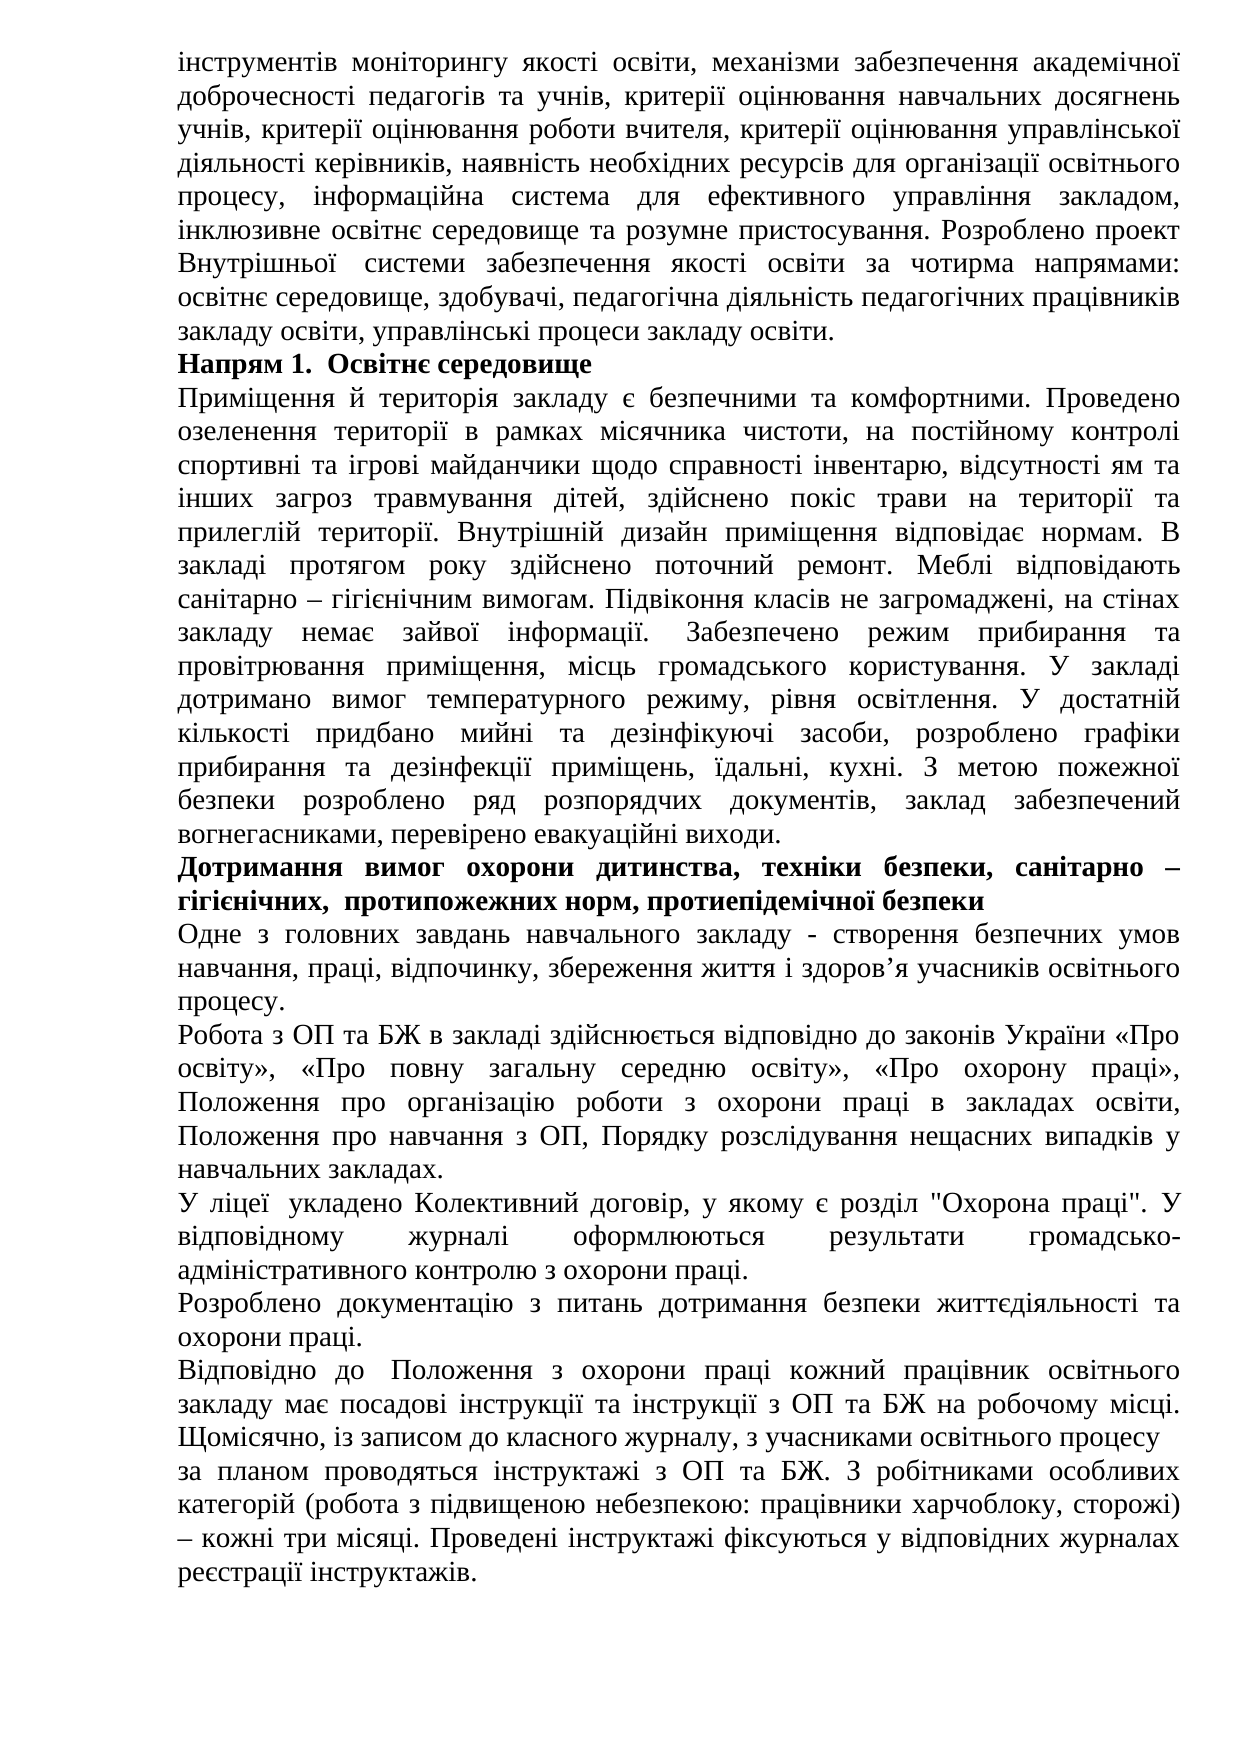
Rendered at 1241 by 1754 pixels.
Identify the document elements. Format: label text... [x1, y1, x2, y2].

text Дотримання вимог охорони дитинства, техніки безпеки, санітарно –гігієнічних, протипожежних норм, протиепідемічної безпеки [177, 849, 1181, 916]
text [177, 44, 1181, 346]
text У ліцеї укладено Колективний договір, у якому є розділ "Охорона праці". У відповідному журналі оформлюються результати громадсько-адміністративного контролю з охорони праці. [177, 1185, 1181, 1285]
text Приміщення й територія закладу є безпечними та комфортними. Проведено озеленення території в рамках місячника чистоти, на постійному контролі спортивні та ігрові майданчики щодо справності інвентарю, відсутності ям та інших загроз травмування дітей, здійснено покіс трави на території та прилеглій території. Внутрішній дизайн приміщення відповідає нормам. В закладі протягом року здійснено поточний ремонт. Меблі відповідають санітарно – гігієнічним вимогам. Підвіконня класів не загромаджені, на стінах закладу немає зайвої інформації. Забезпечено режим прибирання та провітрювання приміщення, місць громадського користування. У закладі дотримано вимог температурного режиму, рівня освітлення. У достатній кількості придбано мийні та дезінфікуючі засоби, розроблено графіки прибирання та дезінфекції приміщень, їдальні, кухні. З метою пожежної безпеки розроблено ряд розпорядчих документів, заклад забезпечений вогнегасниками, перевірено евакуаційні виходи. [177, 380, 1181, 849]
text Напрям 1. Освітнє середовище [177, 346, 1181, 380]
text Розроблено документацію з питань дотримання безпеки життєдіяльності та охорони праці. [177, 1285, 1181, 1352]
text Робота з ОП та БЖ в закладі здійснюється відповідно до законів України «Про освіту», «Про повну загальну середню освіту», «Про охорону праці», Положення про організацію роботи з охорони праці в закладах освіти, Положення про навчання з ОП, Порядку розслідування нещасних випадків у навчальних закладах. [177, 1017, 1181, 1185]
text Одне з головних завдань навчального закладу - створення безпечних умов навчання, праці, відпочинку, збереження життя і здоров’я учасників освітнього процесу. [177, 916, 1181, 1017]
text Відповідно до Положення з охорони праці кожний працівник освітнього закладу має посадові інструкції та інструкції з ОП та БЖ на робочому місці. Щомісячно, із записом до класного журналу, з учасниками освітнього процесу за планом проводяться інструктажі з ОП та БЖ. З робітниками особливих категорій (робота з підвищеною небезпекою: працівники харчоблоку, сторожі) – кожні три місяці. Проведені інструктажі фіксуються у відповідних журналах реєстрації інструктажів. [177, 1352, 1181, 1587]
